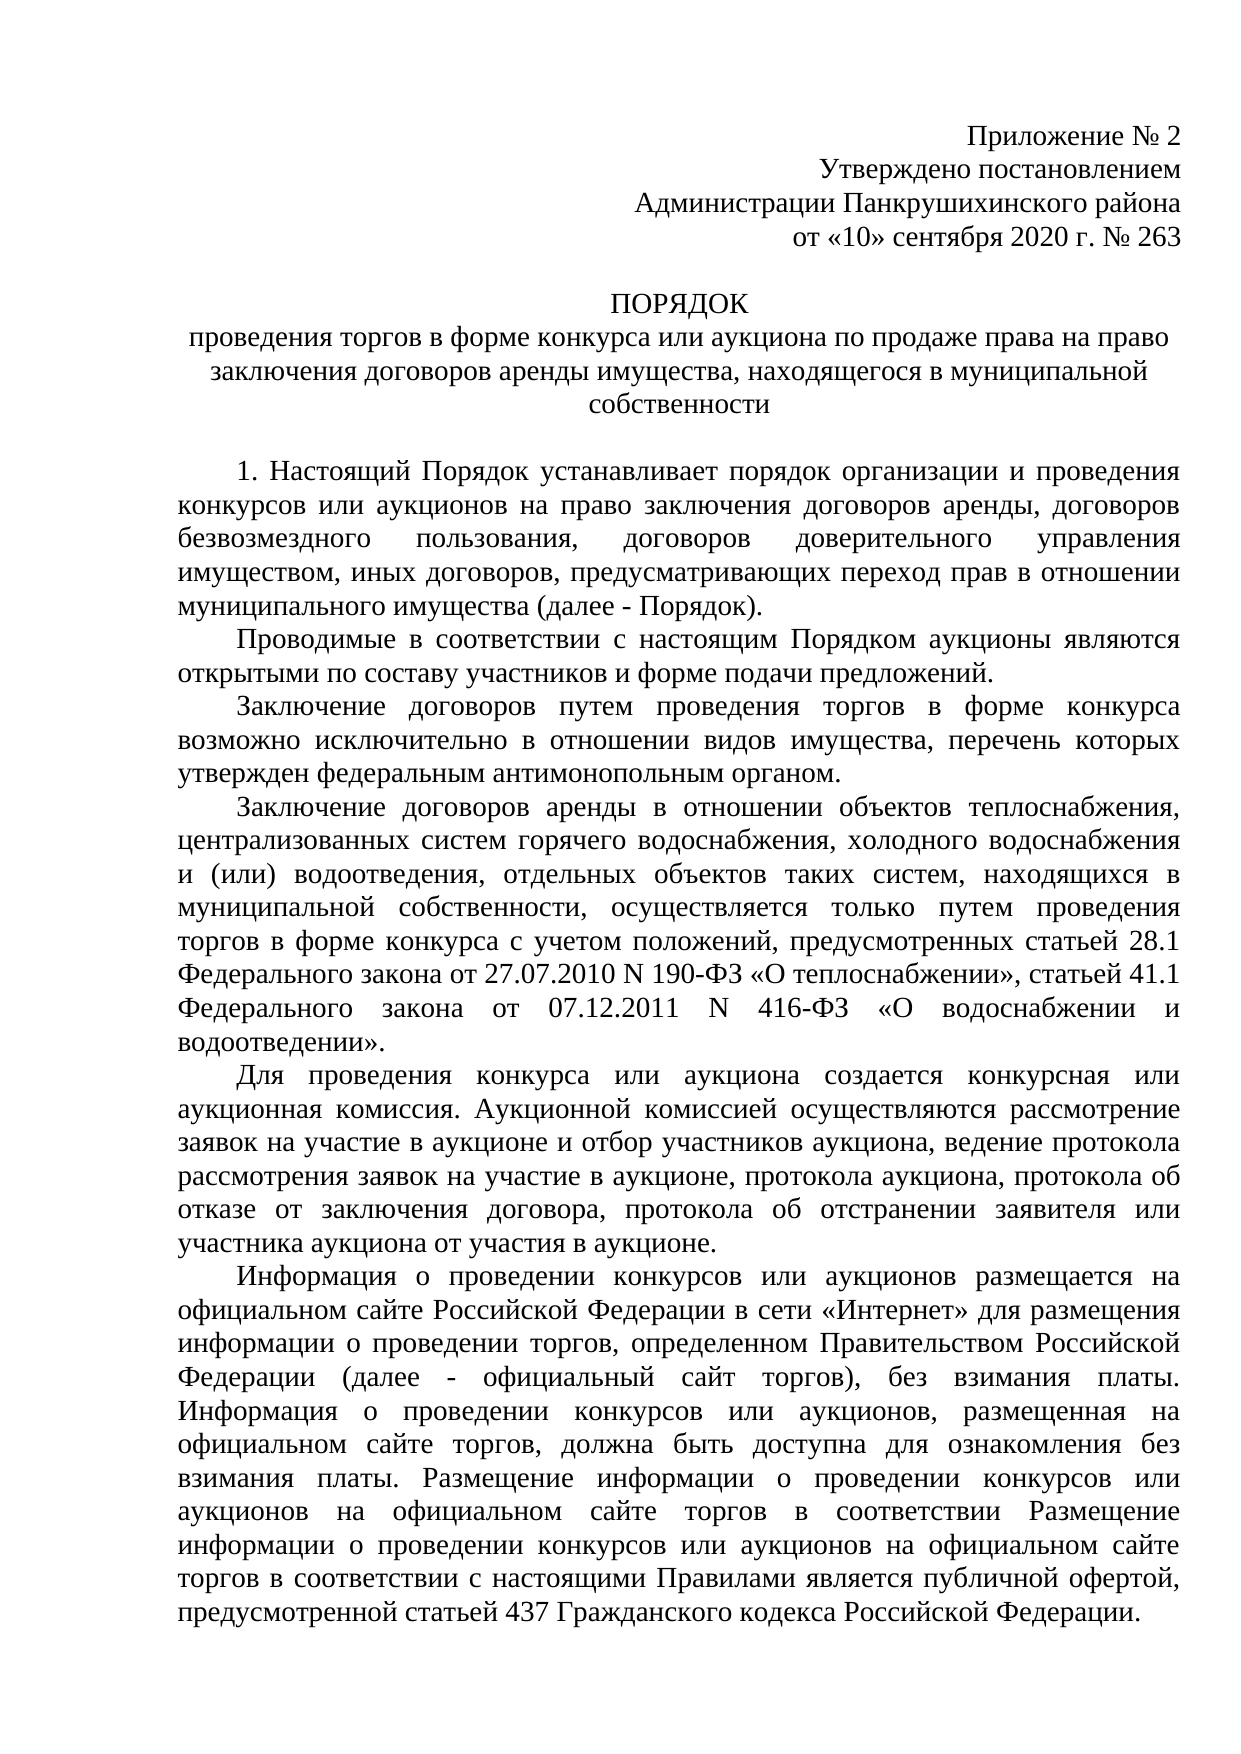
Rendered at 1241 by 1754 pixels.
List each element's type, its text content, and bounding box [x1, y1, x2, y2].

text Утверждено постановлением [177, 152, 1181, 185]
text от «10» сентября 2020 г. № 263 [177, 219, 1181, 252]
text Заключение договоров путем проведения торгов в форме конкурса возможно исключительно в отношении видов имущества, перечень которых утвержден федеральным антимонопольным органом. [177, 688, 1181, 789]
text Администрации Панкрушихинского района [177, 185, 1181, 219]
text Для проведения конкурса или аукциона создается конкурсная или аукционная комиссия. Аукционной комиссией осуществляются рассмотрение заявок на участие в аукционе и отбор участников аукциона, ведение протокола рассмотрения заявок на участие в аукционе, протокола аукциона, протокола об отказе от заключения договора, протокола об отстранении заявителя или участника аукциона от участия в аукционе. [177, 1057, 1181, 1258]
text Проводимые в соответствии с настоящим Порядком аукционы являются открытыми по составу участников и форме подачи предложений. [177, 621, 1181, 688]
text Приложение № 2 [177, 118, 1181, 152]
text Информация о проведении конкурсов или аукционов размещается на официальном сайте Российской Федерации в сети «Интернет» для размещения информации о проведении торгов, определенном Правительством Российской Федерации (далее - официальный сайт торгов), без взимания платы. Информация о проведении конкурсов или аукционов, размещенная на официальном сайте торгов, должна быть доступна для ознакомления без взимания платы. Размещение информации о проведении конкурсов или аукционов на официальном сайте торгов в соответствии Размещение информации о проведении конкурсов или аукционов на официальном сайте торгов в соответствии с настоящими Правилами является публичной офертой, предусмотренной статьей 437 Гражданского кодекса Российской Федерации. [177, 1258, 1181, 1627]
text проведения торгов в форме конкурса или аукциона по продаже права на право заключения договоров аренды имущества, находящегося в муниципальной собственности [177, 319, 1181, 420]
text 1. Настоящий Порядок устанавливает порядок организации и проведения конкурсов или аукционов на право заключения договоров аренды, договоров безвозмездного пользования, договоров доверительного управления имуществом, иных договоров, предусматривающих переход прав в отношении муниципального имущества (далее - Порядок). [177, 453, 1181, 621]
text Заключение договоров аренды в отношении объектов теплоснабжения, централизованных систем горячего водоснабжения, холодного водоснабжения и (или) водоотведения, отдельных объектов таких систем, находящихся в муниципальной собственности, осуществляется только путем проведения торгов в форме конкурса с учетом положений, предусмотренных статьей 28.1 Федерального закона от 27.07.2010 N 190-ФЗ «О теплоснабжении», статьей 41.1 Федерального закона от 07.12.2011 N 416-ФЗ «О водоснабжении и водоотведении». [177, 789, 1181, 1057]
text ПОРЯДОК [177, 286, 1181, 319]
